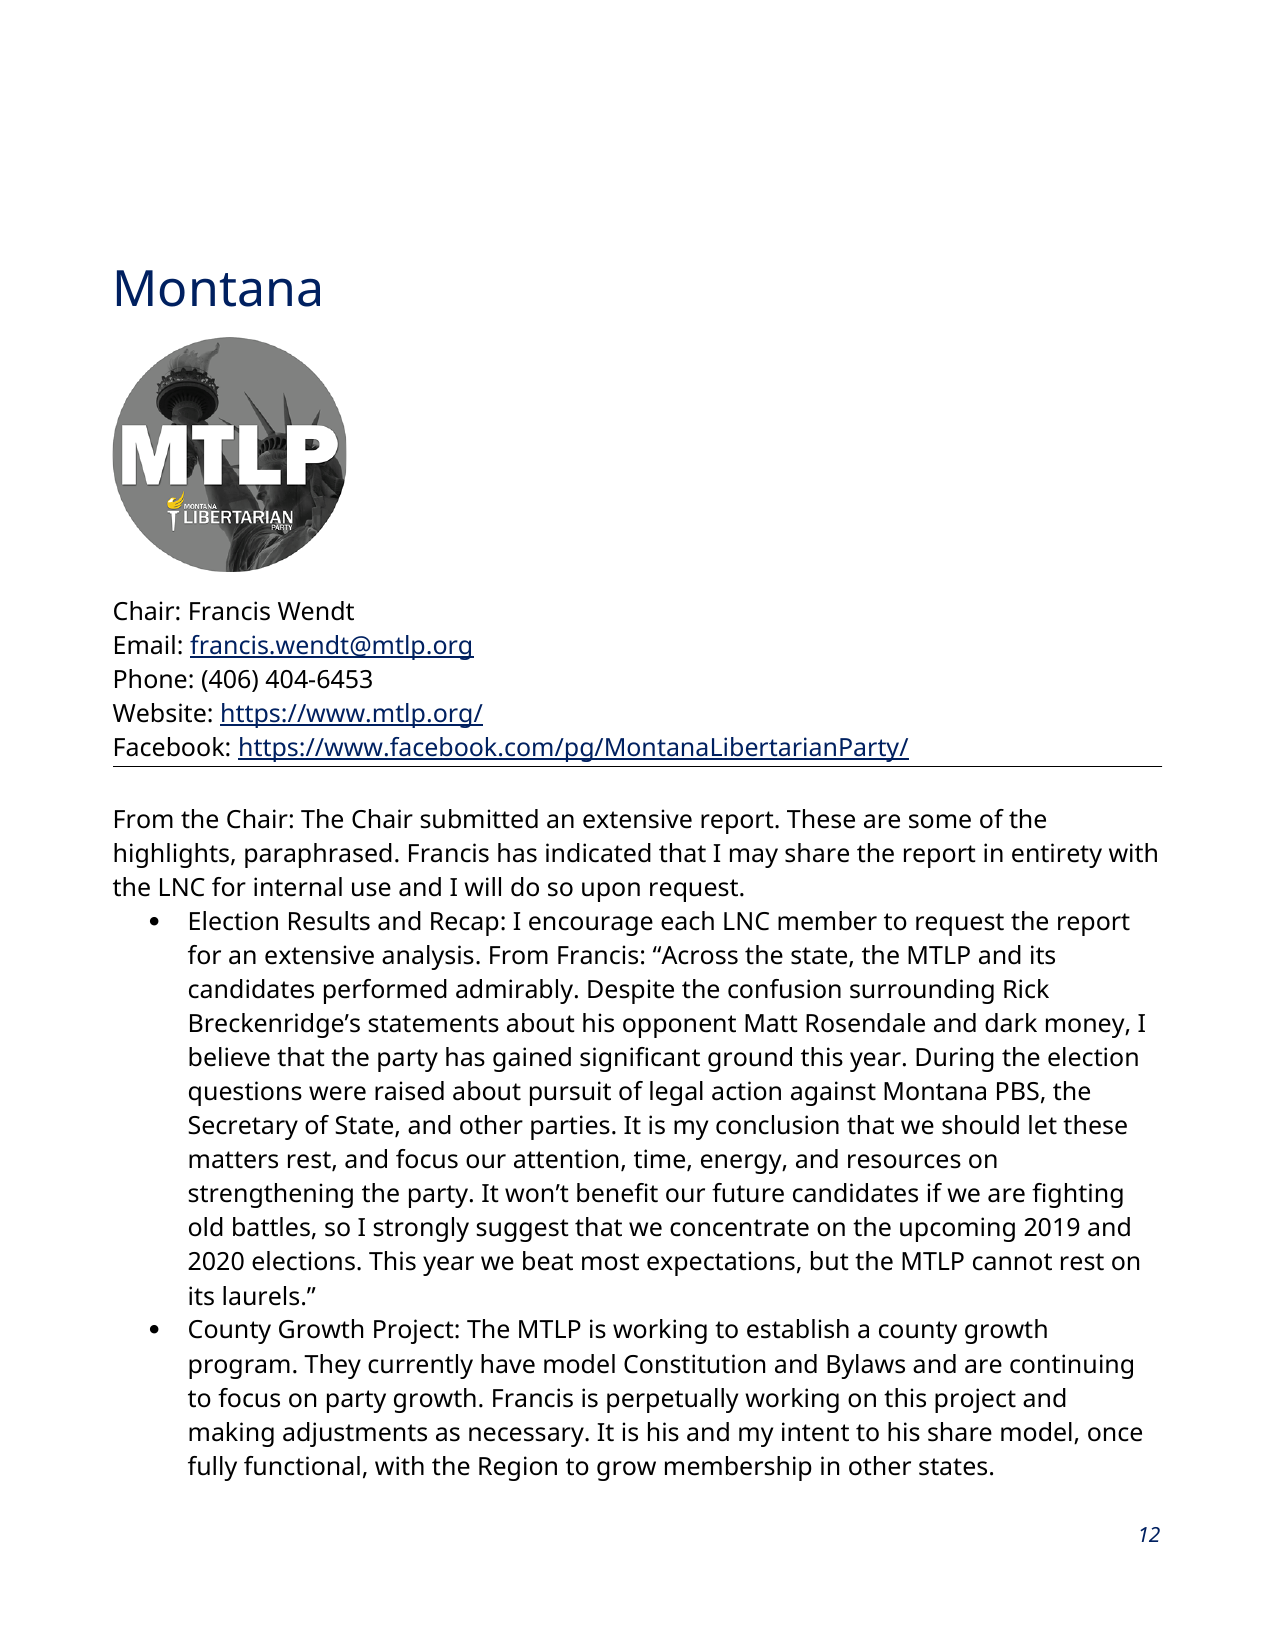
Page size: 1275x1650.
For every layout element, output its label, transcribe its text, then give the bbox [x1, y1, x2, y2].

text From the Chair: The Chair submitted an extensive report. These are some of the highlights, paraphrased. Francis has indicated that I may share the report in entirety with the LNC for internal use and I will do so upon request. [112, 801, 1162, 903]
list Election Results and Recap: I encourage each LNC member to request the report for an extensive analysis. From Francis: “Across the state, the MTLP and its candidates performed admirably. Despite the confusion surrounding Rick Breckenridge’s statements about his opponent Matt Rosendale and dark money, I believe that the party has gained significant ground this year. During the election questions were raised about pursuit of legal action against Montana PBS, the Secretary of State, and other parties. It is my conclusion that we should let these matters rest, and focus our attention, time, energy, and resources on strengthening the party. It won’t benefit our future candidates if we are fighting old battles, so I strongly suggest that we concentrate on the upcoming 2019 and 2020 elections. This year we beat most expectations, but the MTLP cannot rest on its laurels.” [150, 903, 1162, 1312]
text Website: https://www.mtlp.org/ [112, 695, 1162, 729]
picture [112, 337, 347, 572]
subtitle Montana [112, 253, 1162, 321]
text Chair: Francis Wendt [112, 593, 1162, 627]
list County Growth Project: The MTLP is working to establish a county growth program. They currently have model Constitution and Bylaws and are continuing to focus on party growth. Francis is perpetually working on this project and making adjustments as necessary. It is his and my intent to his share model, once fully functional, with the Region to grow membership in other states. [150, 1312, 1162, 1482]
text Phone: (406) 404-6453 [112, 661, 1162, 695]
text Email: francis.wendt@mtlp.org [112, 627, 1162, 661]
text Facebook: https://www.facebook.com/pg/MontanaLibertarianParty/ [112, 729, 1162, 767]
